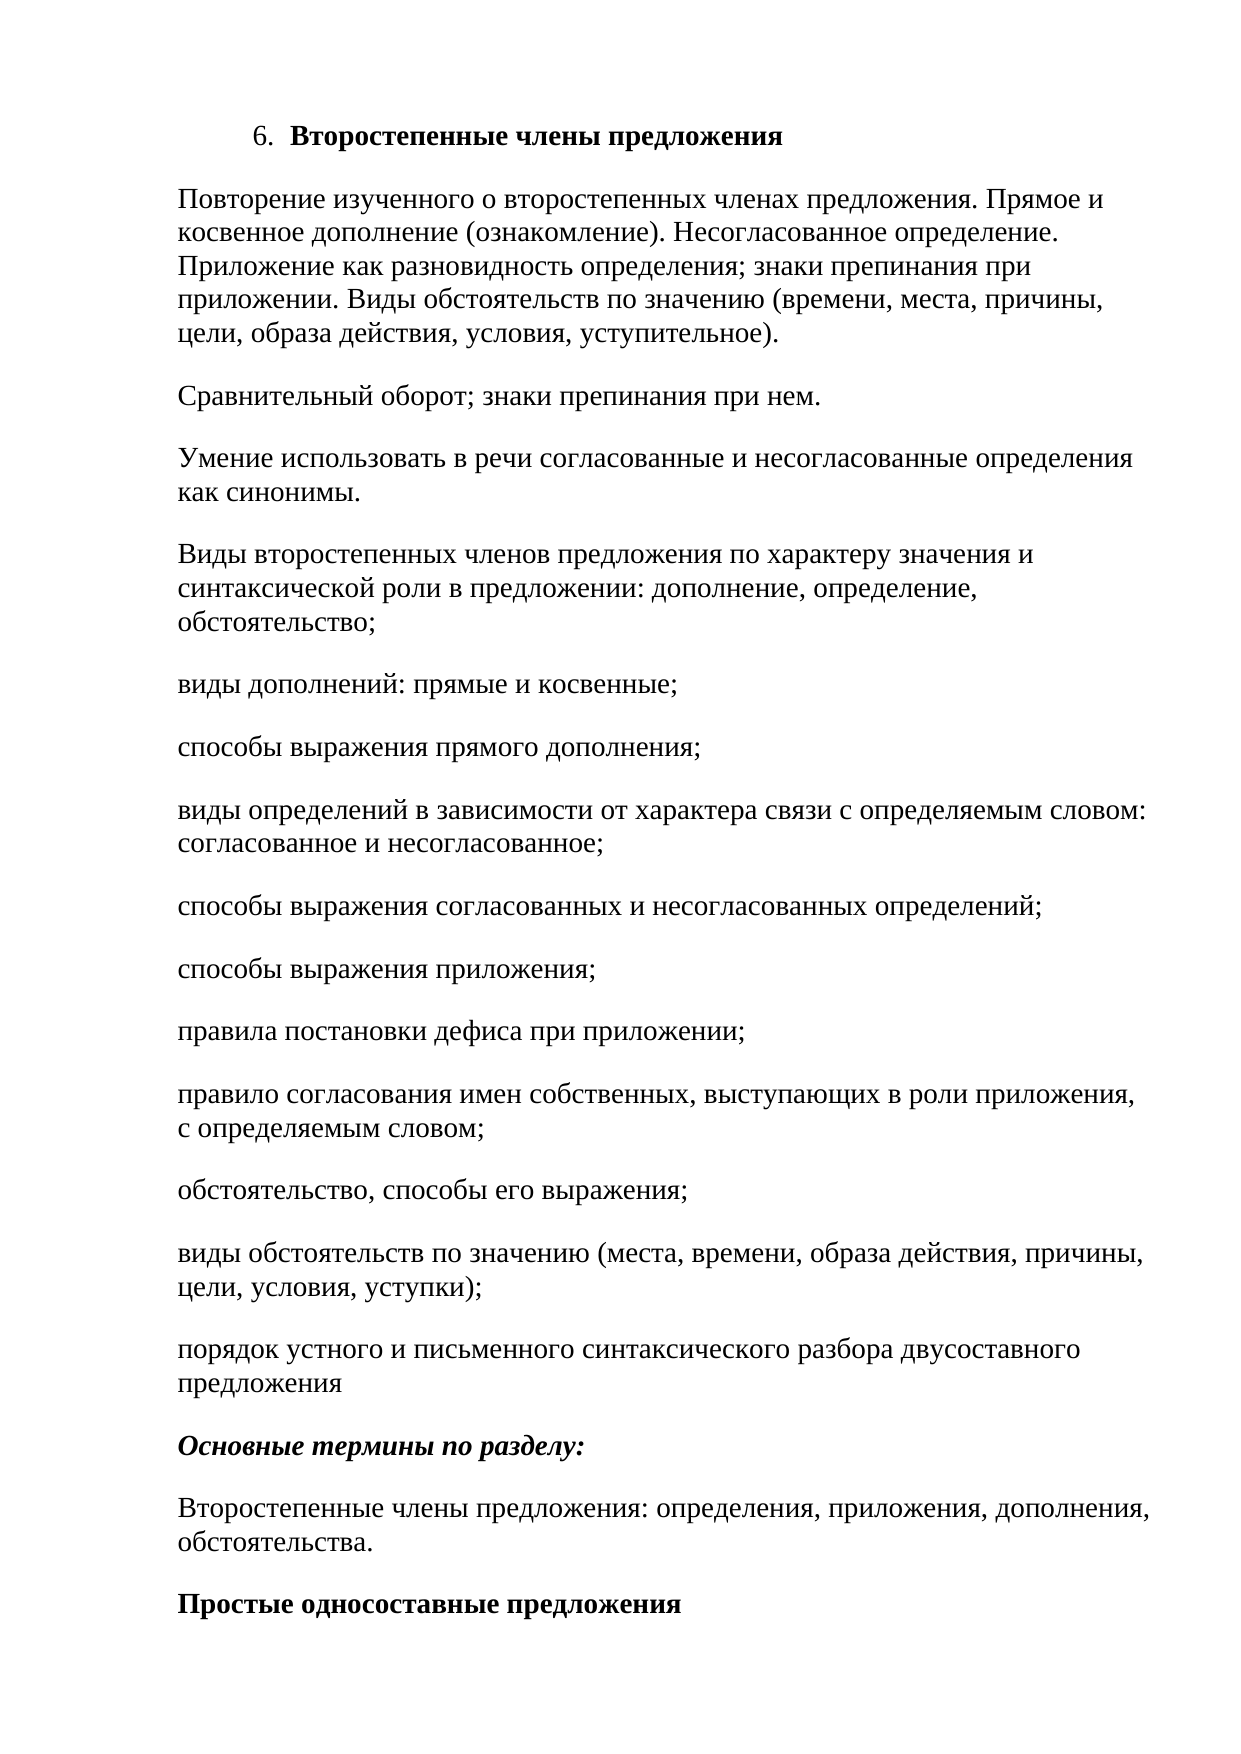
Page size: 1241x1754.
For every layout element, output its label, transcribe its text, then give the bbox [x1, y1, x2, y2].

text Второстепенные члены предложения: определения, приложения, дополнения, обстоятельства. [177, 1490, 1152, 1557]
text порядок устного и письменного синтаксического разбора двусоставного предложения [177, 1331, 1152, 1398]
text Повторение изученного о второстепенных членах предложения. Прямое и косвенное дополнение (ознакомление). Несогласованное определение. Приложение как разновидность определения; знаки препинания при приложении. Виды обстоятельств по значению (времени, места, причины, цели, образа действия, условия, уступительное). [177, 181, 1152, 348]
text способы выражения приложения; [177, 951, 1152, 984]
text Умение использовать в речи согласованные и несогласованные определения как синонимы. [177, 440, 1152, 507]
text правила постановки дефиса при приложении; [177, 1013, 1152, 1047]
text способы выражения прямого дополнения; [177, 729, 1152, 763]
text Простые односоставные предложения [177, 1587, 1152, 1620]
text Сравнительный оборот; знаки препинания при нем. [177, 378, 1152, 411]
text виды дополнений: прямые и косвенные; [177, 666, 1152, 700]
text виды обстоятельств по значению (места, времени, образа действия, причины, цели, условия, уступки); [177, 1235, 1152, 1302]
text виды определений в зависимости от характера связи с определяемым словом: согласованное и несогласованное; [177, 792, 1152, 859]
text способы выражения согласованных и несогласованных определений; [177, 888, 1152, 922]
text правило согласования имен собственных, выступающих в роли приложения, с определяемым словом; [177, 1076, 1152, 1143]
text Виды второстепенных членов предложения по характеру значения и синтаксической роли в предложении: дополнение, определение, обстоятельство; [177, 537, 1152, 637]
list Второстепенные члены предложения [252, 118, 1152, 152]
text Основные термины по разделу: [177, 1428, 1152, 1461]
text обстоятельство, способы его выражения; [177, 1172, 1152, 1206]
